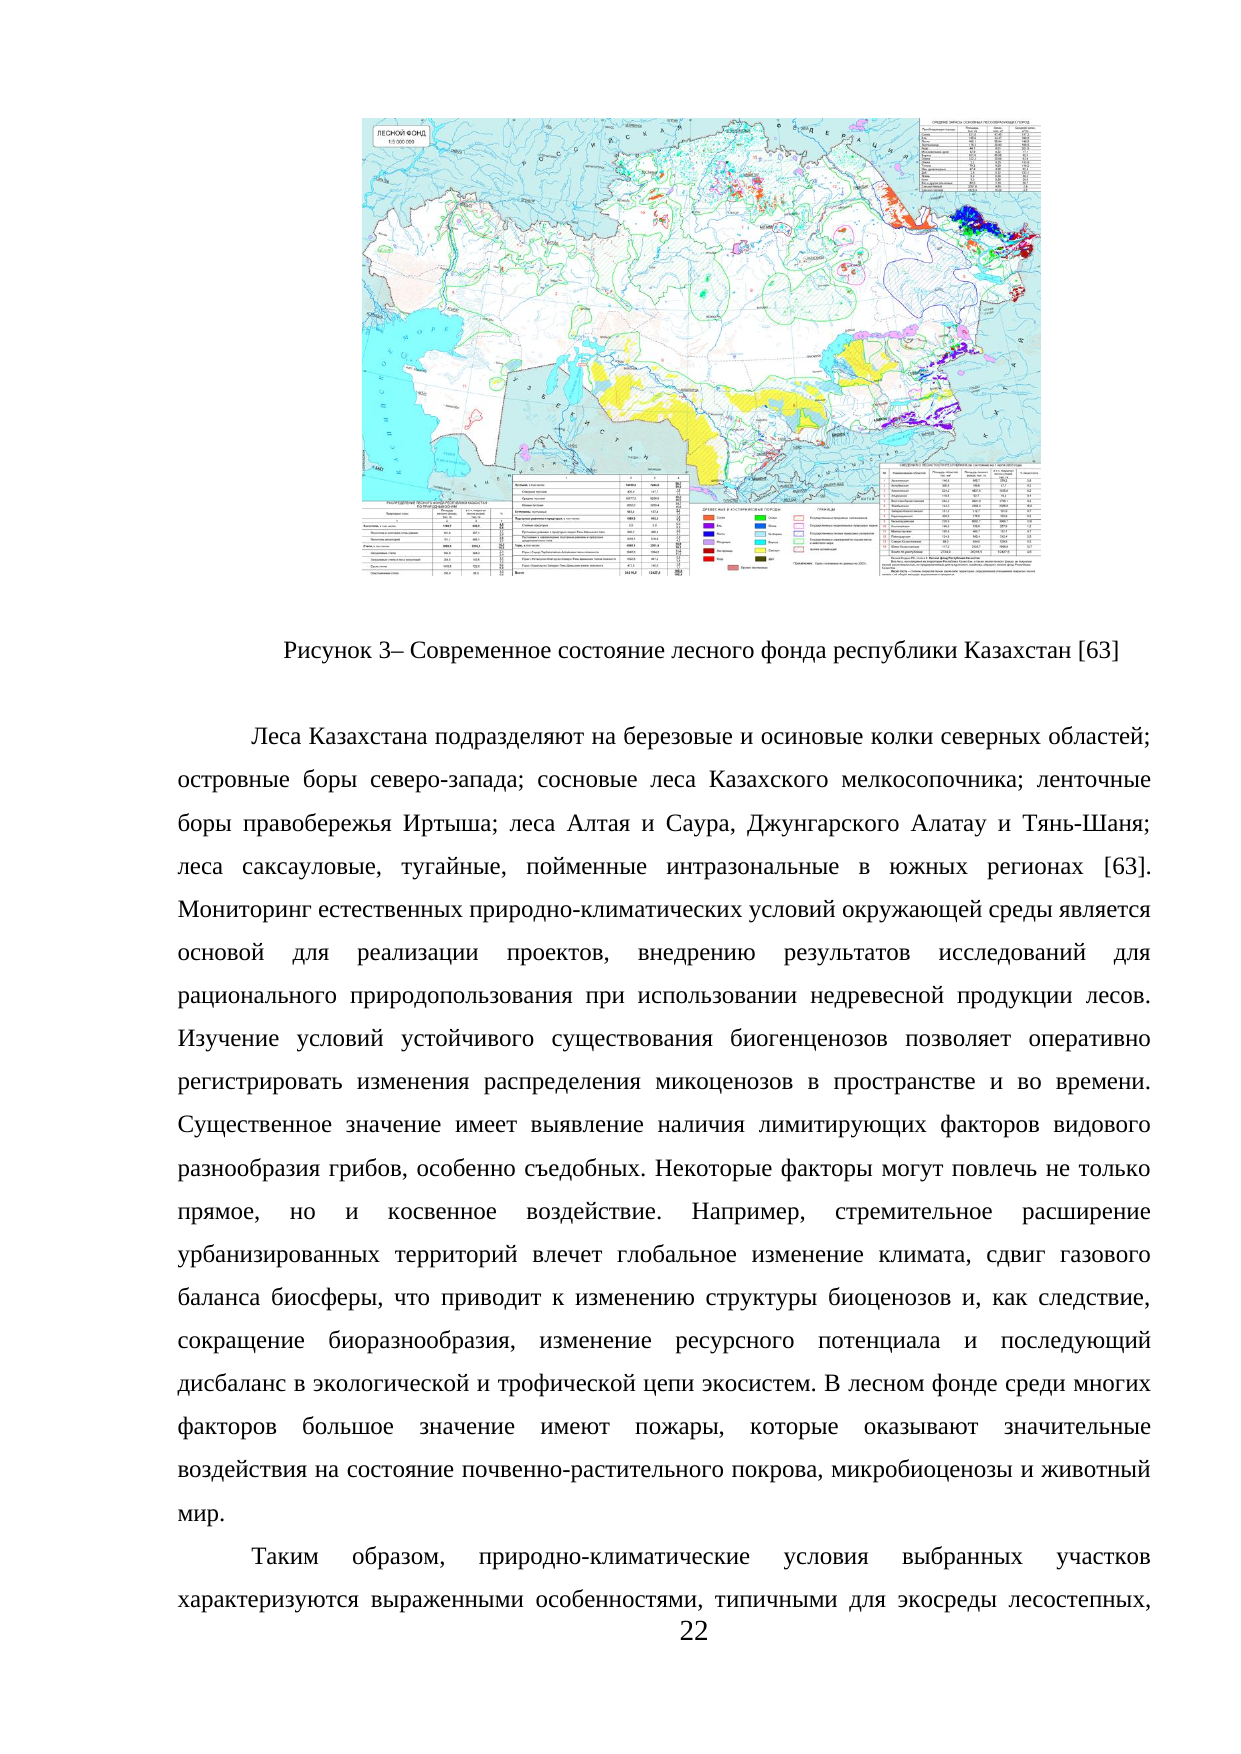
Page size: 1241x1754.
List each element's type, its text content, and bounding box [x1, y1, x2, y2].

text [177, 1541, 1152, 1613]
text Рисунок 3– Современное состояние лесного фонда республики Казахстан [63] [177, 635, 1152, 664]
text Леса Казахстана подразделяют на березовые и осиновые колки северных областей; островные боры северо-запада; сосновые леса Казахского мелкосопочника; ленточные боры правобережья Иртыша; леса Алтая и Саура, Джунгарского Алатау и Тянь-Шаня; леса саксауловые, тугайные, пойменные интразональные в южных регионах [63]. Мониторинг естественных природно-климатических условий окружающей среды является основой для реализации проектов, внедрению результатов исследований для рационального природопользования при использовании недревесной продукции лесов. Изучение условий устойчивого существования биогенценозов позволяет оперативно регистрировать изменения распределения микоценозов в пространстве и во времени. Существенное значение имеет выявление наличия лимитирующих факторов видового разнообразия грибов, особенно съедобных. Некоторые факторы могут повлечь не только прямое, но и косвенное воздействие. Например, стремительное расширение урбанизированных территорий влечет глобальное изменение климата, сдвиг газового баланса биосферы, что приводит к изменению структуры биоценозов и, как следствие, сокращение биоразнообразия, изменение ресурсного потенциала и последующий дисбаланс в экологической и трофической цепи экосистем. В лесном фонде среди многих факторов большое значение имеют пожары, которые оказывают значительные воздействия на состояние почвенно-растительного покрова, микробиоценозы и животный мир. [177, 721, 1152, 1526]
picture [361, 118, 1041, 576]
